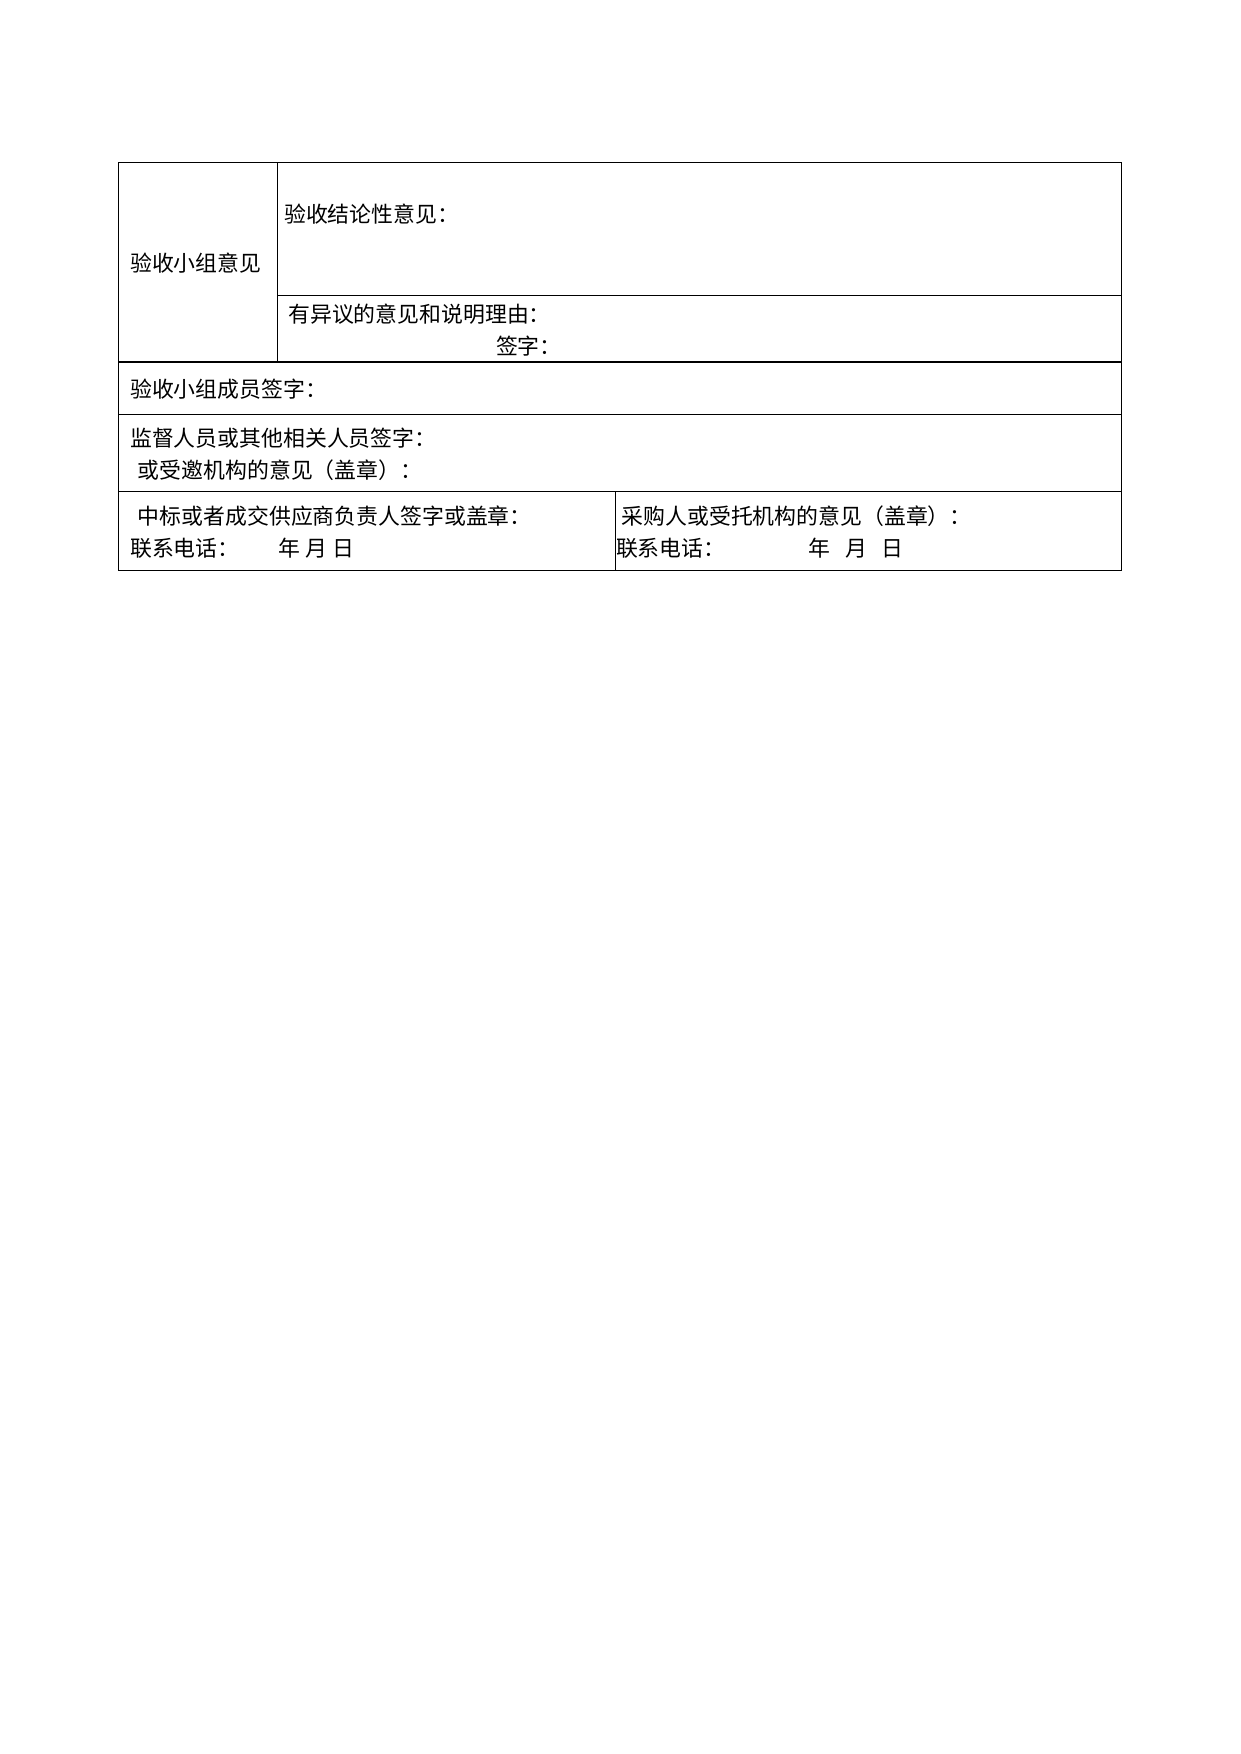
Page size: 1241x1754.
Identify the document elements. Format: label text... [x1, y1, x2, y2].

table_cell 采购人或受托机构的意见（盖章）： 联系电话： 年 月 日 [616, 492, 1121, 570]
table_cell 验收小组成员签字： [119, 363, 1121, 414]
table_cell 有异议的意见和说明理由： 签字： [278, 296, 1121, 361]
table_cell 监督人员或其他相关人员签字： 或受邀机构的意见（盖章）： [119, 415, 1121, 491]
table_cell 验收结论性意见： [278, 163, 1121, 295]
table_cell 中标或者成交供应商负责人签字或盖章： 联系电话： 年 月 日 [119, 492, 615, 570]
table_cell 验收小组意见 [119, 163, 277, 361]
